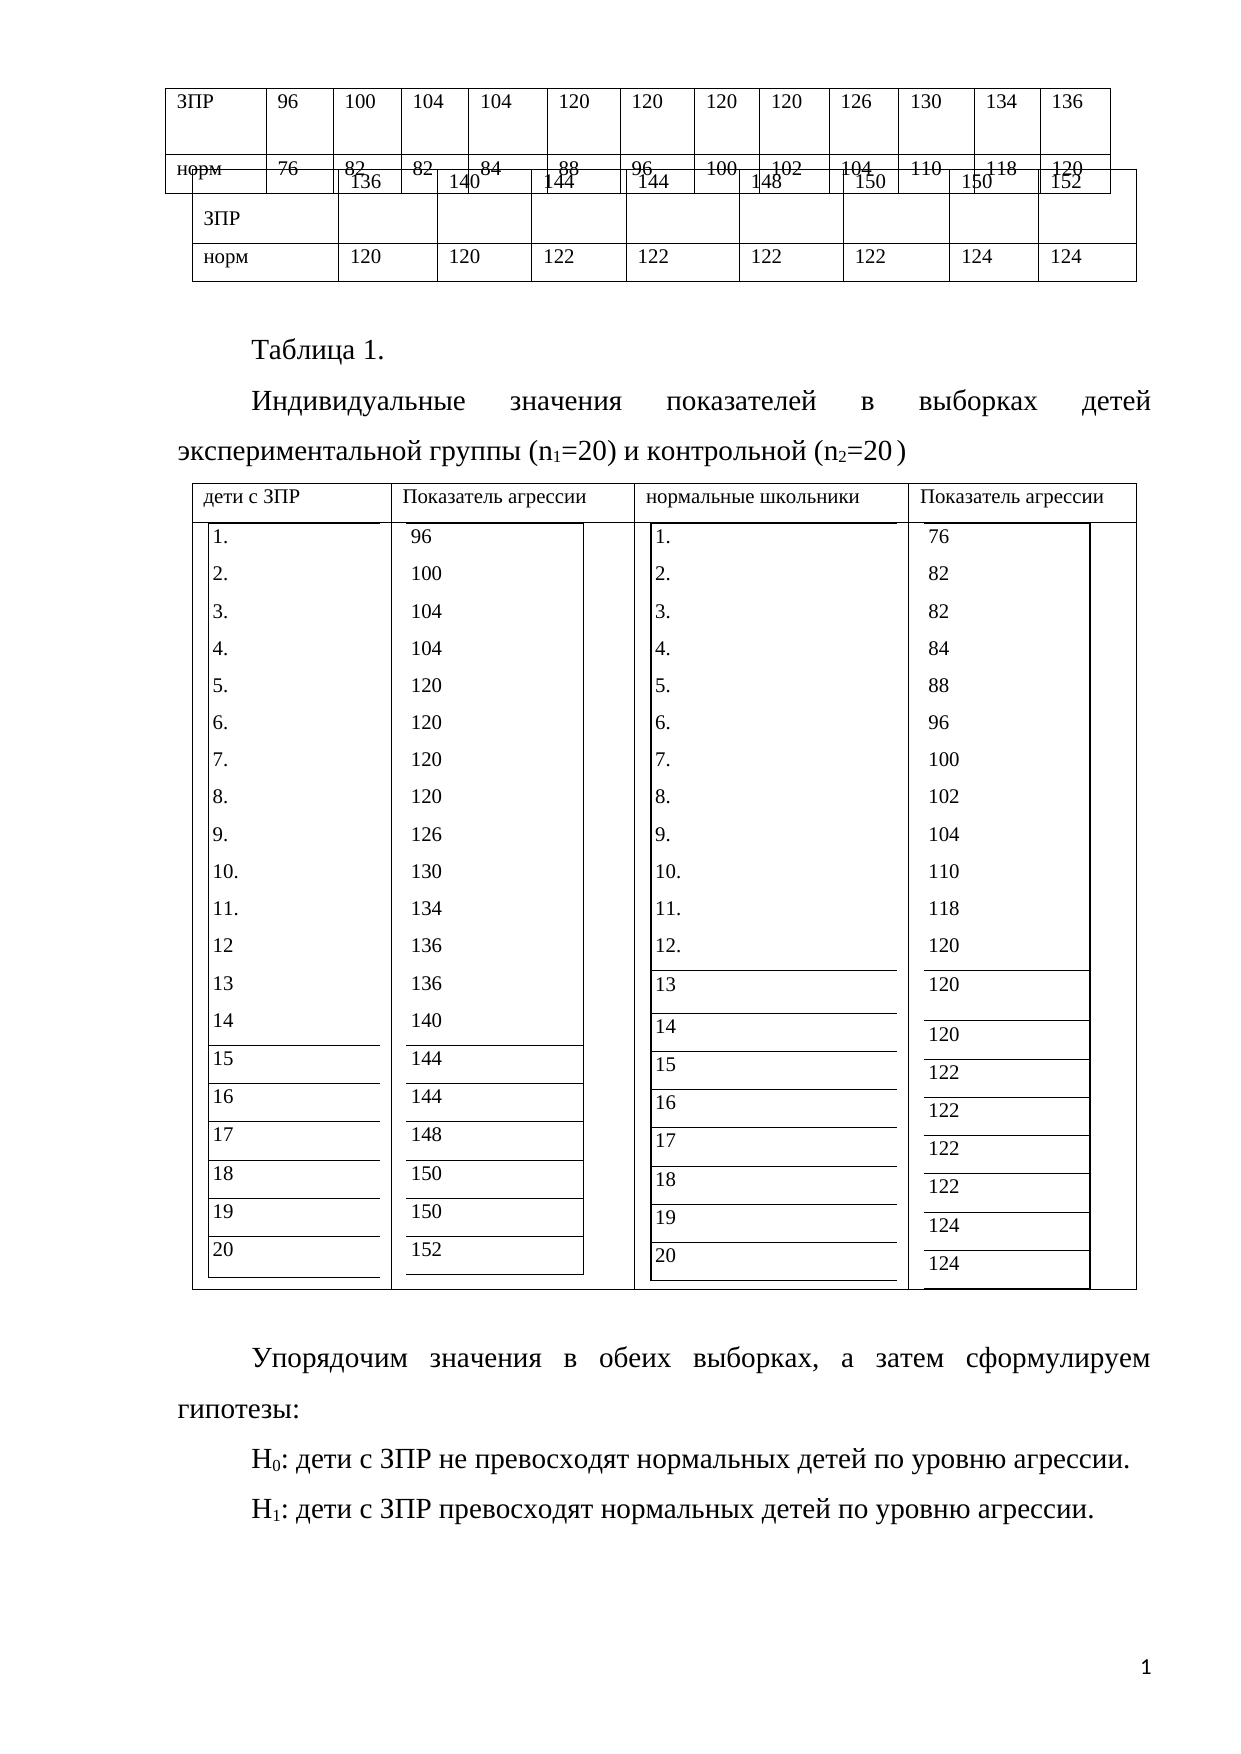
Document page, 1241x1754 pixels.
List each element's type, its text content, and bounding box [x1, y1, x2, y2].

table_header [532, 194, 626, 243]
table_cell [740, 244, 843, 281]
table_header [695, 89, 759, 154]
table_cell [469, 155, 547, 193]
text Индивидуальные значения показателей в выборках детей экспериментальной группы (n1=20) и контрольной (n2=20 ) [177, 383, 1152, 467]
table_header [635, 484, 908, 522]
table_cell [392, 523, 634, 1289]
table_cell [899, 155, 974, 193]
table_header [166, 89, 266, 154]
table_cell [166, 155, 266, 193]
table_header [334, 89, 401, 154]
text H0: дети с ЗПР не превосходят нормальных детей по уровню агрессии. [177, 1441, 1152, 1475]
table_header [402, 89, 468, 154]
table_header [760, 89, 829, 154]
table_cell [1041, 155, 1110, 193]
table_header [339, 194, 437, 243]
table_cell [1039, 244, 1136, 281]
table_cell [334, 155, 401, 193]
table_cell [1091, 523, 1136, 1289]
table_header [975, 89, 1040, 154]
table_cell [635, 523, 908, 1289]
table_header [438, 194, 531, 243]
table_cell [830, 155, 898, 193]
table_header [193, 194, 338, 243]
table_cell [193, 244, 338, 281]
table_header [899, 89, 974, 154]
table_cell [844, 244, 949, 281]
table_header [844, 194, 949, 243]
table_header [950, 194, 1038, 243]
text H1: дети с ЗПР превосходят нормальных детей по уровню агрессии. [177, 1491, 1152, 1525]
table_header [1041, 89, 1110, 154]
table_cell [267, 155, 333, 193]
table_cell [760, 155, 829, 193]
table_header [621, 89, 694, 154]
text Таблица 1. [177, 332, 1152, 366]
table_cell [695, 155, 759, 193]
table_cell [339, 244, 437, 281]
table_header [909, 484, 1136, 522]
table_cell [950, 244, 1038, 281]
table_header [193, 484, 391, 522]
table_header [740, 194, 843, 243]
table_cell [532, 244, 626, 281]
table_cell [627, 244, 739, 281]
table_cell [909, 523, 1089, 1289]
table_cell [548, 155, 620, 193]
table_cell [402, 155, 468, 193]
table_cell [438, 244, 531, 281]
text Упорядочим значения в обеих выборках, а затем сформулируем гипотезы: [177, 1341, 1152, 1424]
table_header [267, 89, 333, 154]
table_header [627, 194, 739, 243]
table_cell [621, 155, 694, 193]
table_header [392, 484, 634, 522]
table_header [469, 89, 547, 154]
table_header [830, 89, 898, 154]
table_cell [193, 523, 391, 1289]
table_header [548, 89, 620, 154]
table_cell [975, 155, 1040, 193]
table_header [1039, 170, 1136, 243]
